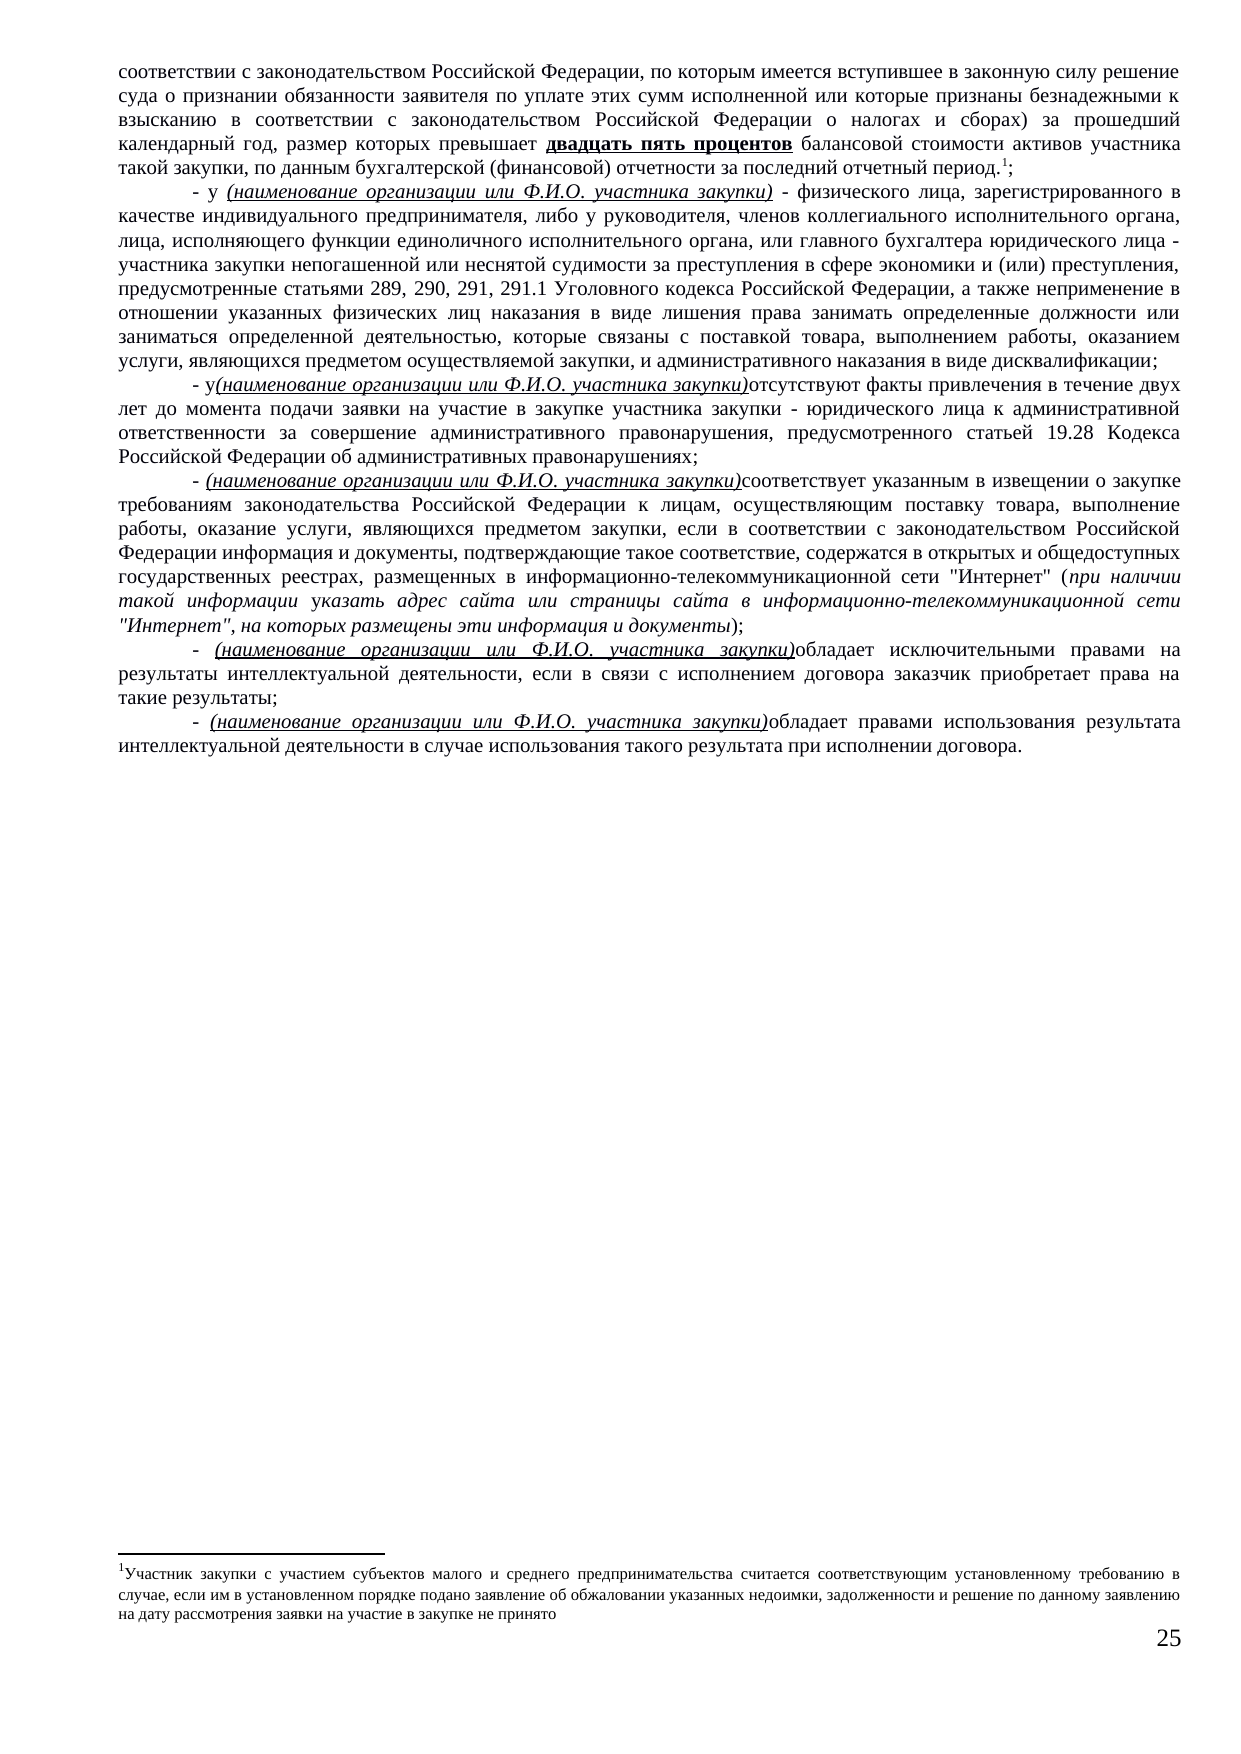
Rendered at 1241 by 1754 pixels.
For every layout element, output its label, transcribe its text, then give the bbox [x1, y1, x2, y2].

text - (наименование организации или Ф.И.О. участника закупки)обладает исключительными правами на результаты интеллектуальной деятельности, если в связи с исполнением договора заказчик приобретает права на такие результаты; [118, 637, 1181, 709]
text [118, 59, 1181, 179]
text - (наименование организации или Ф.И.О. участника закупки)соответствует указанным в извещении о закупке требованиям законодательства Российской Федерации к лицам, осуществляющим поставку товара, выполнение работы, оказание услуги, являющихся предметом закупки, если в соответствии с законодательством Российской Федерации информация и документы, подтверждающие такое соответствие, содержатся в открытых и общедоступных государственных реестрах, размещенных в информационно-телекоммуникационной сети "Интернет" (при наличии такой информации указать адрес сайта или страницы сайта в информационно-телекоммуникационной сети "Интернет", на которых размещены эти информация и документы); [118, 468, 1181, 637]
text - (наименование организации или Ф.И.О. участника закупки)обладает правами использования результата интеллектуальной деятельности в случае использования такого результата при исполнении договора. [118, 709, 1181, 757]
text - у(наименование организации или Ф.И.О. участника закупки)отсутствуют факты привлечения в течение двух лет до момента подачи заявки на участие в закупке участника закупки - юридического лица к административной ответственности за совершение административного правонарушения, предусмотренного статьей 19.28 Кодекса Российской Федерации об административных правонарушениях; [118, 372, 1181, 468]
text - у (наименование организации или Ф.И.О. участника закупки) - физического лица, зарегистрированного в качестве индивидуального предпринимателя, либо у руководителя, членов коллегиального исполнительного органа, лица, исполняющего функции единоличного исполнительного органа, или главного бухгалтера юридического лица - участника закупки непогашенной или неснятой судимости за преступления в сфере экономики и (или) преступления, предусмотренные статьями 289, 290, 291, 291.1 Уголовного кодекса Российской Федерации, а также неприменение в отношении указанных физических лиц наказания в виде лишения права занимать определенные должности или заниматься определенной деятельностью, которые связаны с поставкой товара, выполнением работы, оказанием услуги, являющихся предметом осуществляемой закупки, и административного наказания в виде дисквалификации; [118, 179, 1181, 372]
